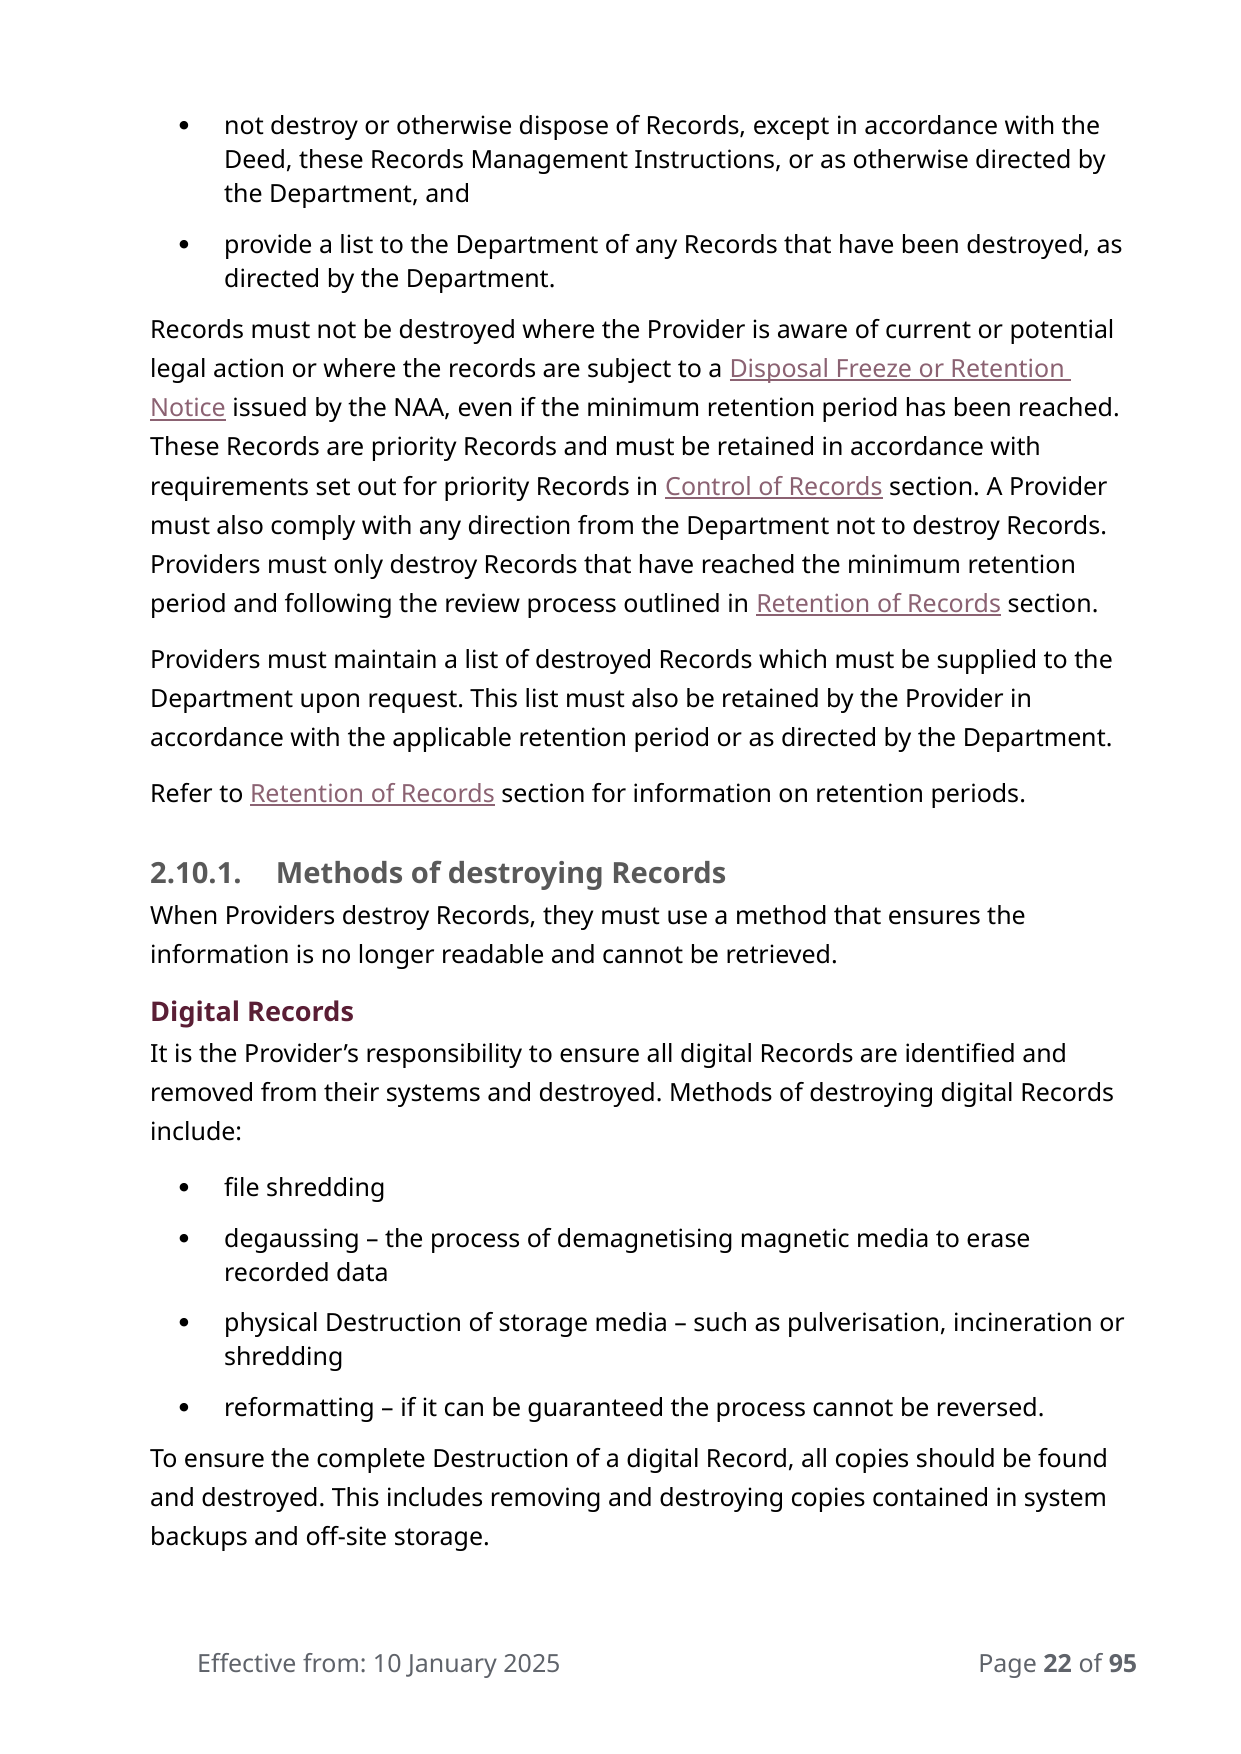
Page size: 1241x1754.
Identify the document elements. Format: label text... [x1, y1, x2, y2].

text To ensure the complete Destruction of a digital Record, all copies should be found and destroyed. This includes removing and destroying copies contained in system backups and off-site storage. [150, 1441, 1137, 1553]
subtitle Digital Records [150, 993, 1137, 1030]
text not destroy or otherwise dispose of Records, except in accordance with the Deed, these Records Management Instructions, or as otherwise directed by the Department, and [179, 108, 1137, 210]
text It is the Provider’s responsibility to ensure all digital Records are identified and removed from their systems and destroyed. Methods of destroying digital Records include: [150, 1035, 1137, 1148]
text provide a list to the Department of any Records that have been destroyed, as directed by the Department. [179, 227, 1137, 295]
text degaussing – the process of demagnetising magnetic media to erase recorded data [179, 1220, 1137, 1288]
subtitle Methods of destroying Records [150, 852, 1137, 892]
text When Providers destroy Records, they must use a method that ensures the information is no longer readable and cannot be retrieved. [150, 898, 1137, 971]
text reformatting – if it can be guaranteed the process cannot be reversed. [179, 1390, 1137, 1424]
text physical Destruction of storage media – such as pulverisation, incineration or shredding [179, 1305, 1137, 1373]
text Records must not be destroyed where the Provider is aware of current or potential legal action or where the records are subject to a Disposal Freeze or Retention Notice issued by the NAA, even if the minimum retention period has been reached. These Records are priority Records and must be retained in accordance with requirements set out for priority Records in Control of Records section. A Provider must also comply with any direction from the Department not to destroy Records. Providers must only destroy Records that have reached the minimum retention period and following the review process outlined in Retention of Records section. [150, 311, 1137, 620]
text file shredding [179, 1169, 1137, 1203]
text Refer to Retention of Records section for information on retention periods. [150, 776, 1137, 810]
text Providers must maintain a list of destroyed Records which must be supplied to the Department upon request. This list must also be retained by the Provider in accordance with the applicable retention period or as directed by the Department. [150, 641, 1137, 754]
